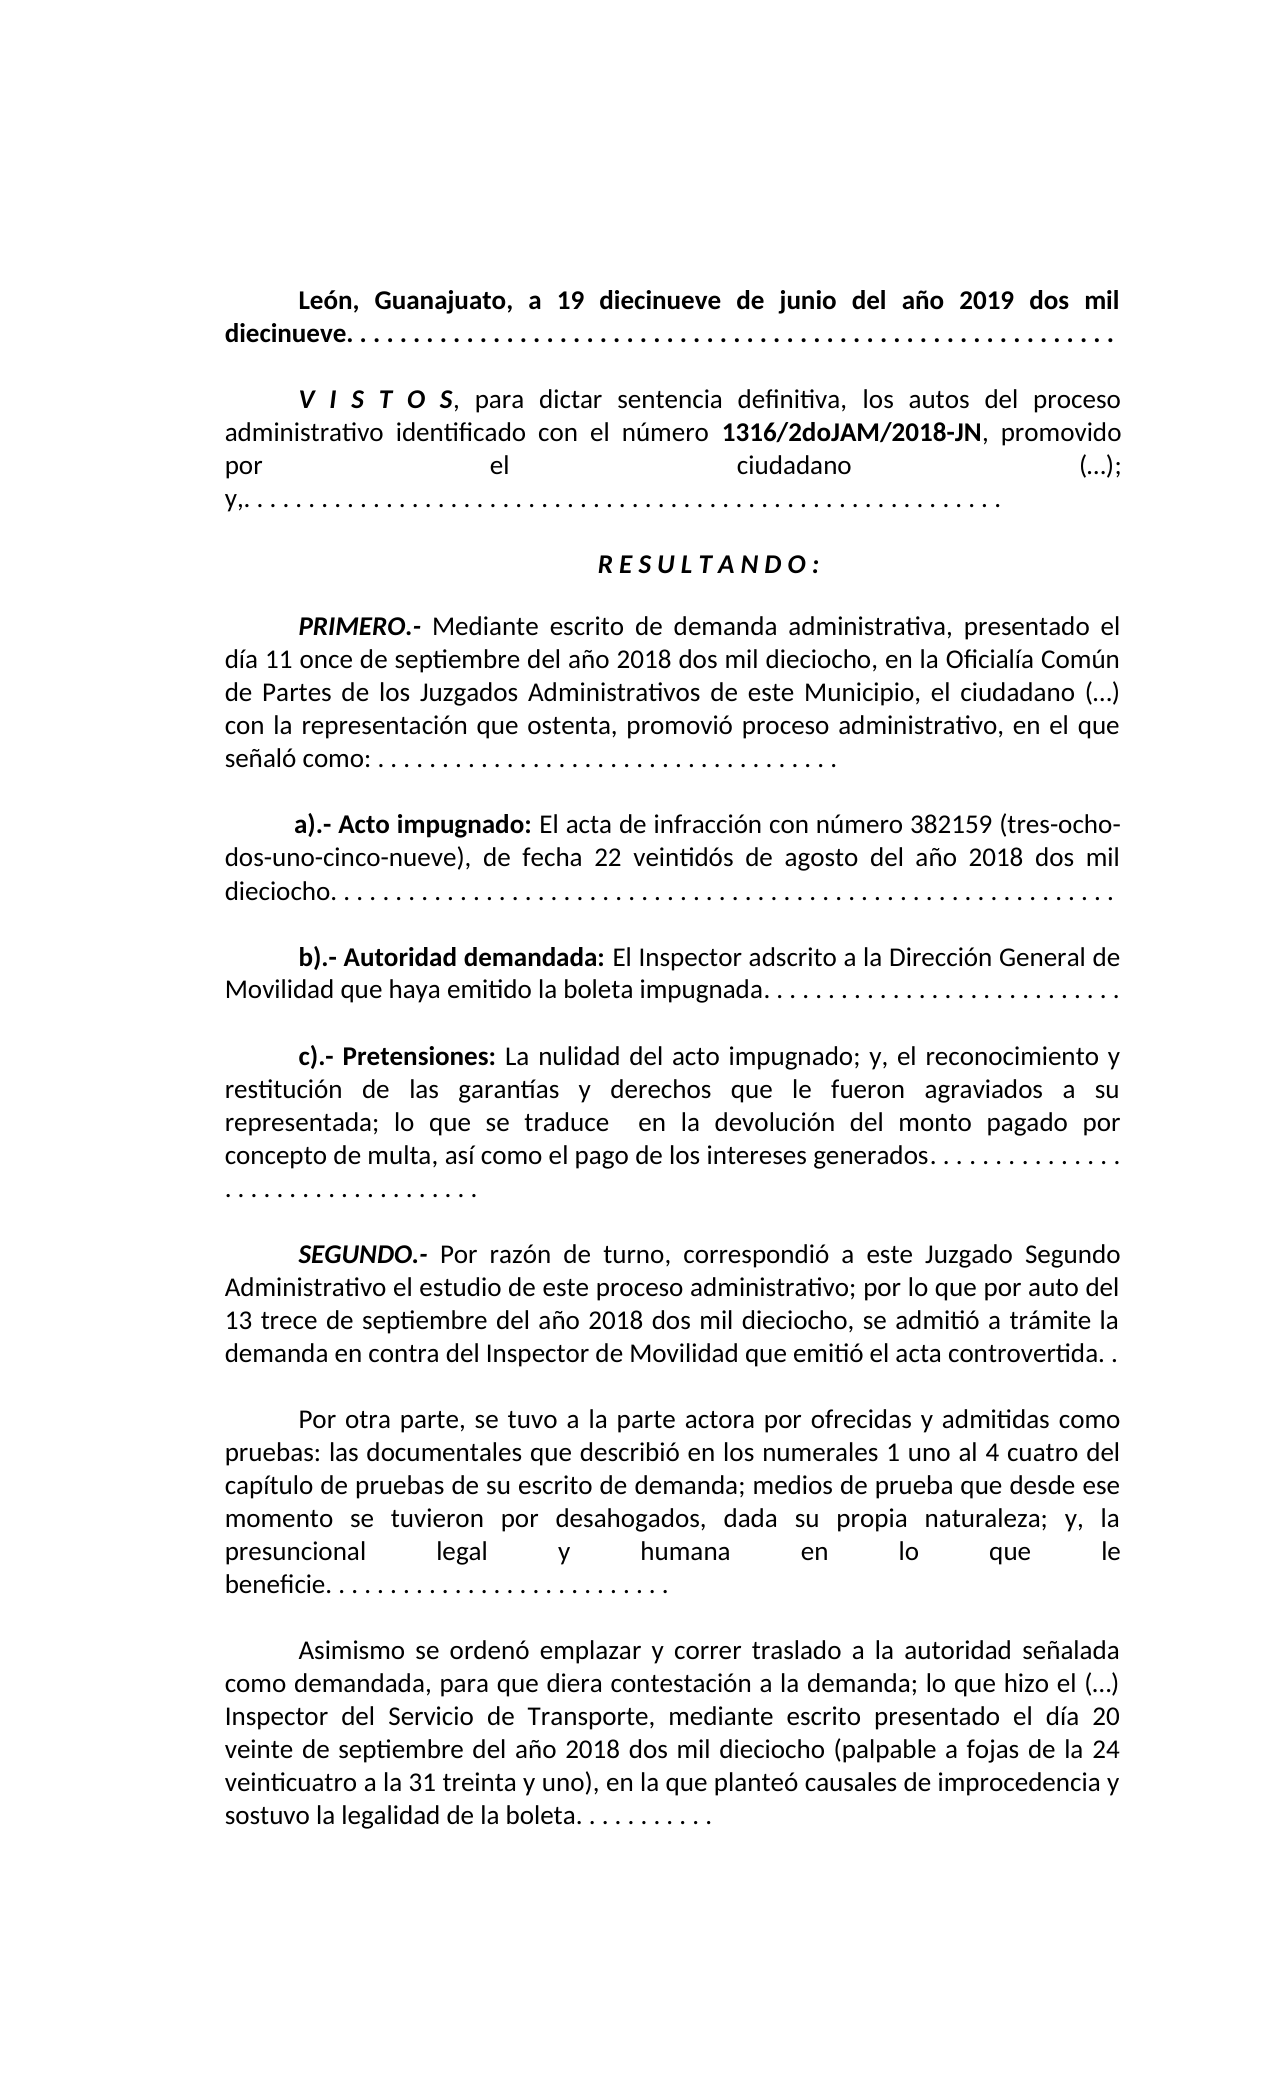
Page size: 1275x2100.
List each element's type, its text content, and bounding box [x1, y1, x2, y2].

text León, Guanajuato, a 19 diecinueve de junio del año 2019 dos mil diecinueve. . . . . . . . . . . . . . . . . . . . . . . . . . . . . . . . . . . . . . . . . . . . . . . . . . . . . . . . . . [224, 283, 1121, 349]
text PRIMERO.- Mediante escrito de demanda administrativa, presentado el día 11 once de septiembre del año 2018 dos mil dieciocho, en la Oficialía Común de Partes de los Juzgados Administrativos de este Municipio, el ciudadano (…) con la representación que ostenta, promovió proceso administrativo, en el que señaló como: . . . . . . . . . . . . . . . . . . . . . . . . . . . . . . . . . . . . [224, 609, 1121, 774]
text b).- Autoridad demandada: El Inspector adscrito a la Dirección General de Movilidad que haya emitido la boleta impugnada. . . . . . . . . . . . . . . . . . . . . . . . . . . . [224, 940, 1121, 1006]
text a).- Acto impugnado: El acta de infracción con número 382159 (tres-ocho-dos-uno-cinco-nueve), de fecha 22 veintidós de agosto del año 2018 dos mil dieciocho. . . . . . . . . . . . . . . . . . . . . . . . . . . . . . . . . . . . . . . . . . . . . . . . . . . . . . . . . . . . . [224, 808, 1121, 907]
text Por otra parte, se tuvo a la parte actora por ofrecidas y admitidas como pruebas: las documentales que describió en los numerales 1 uno al 4 cuatro del capítulo de pruebas de su escrito de demanda; medios de prueba que desde ese momento se tuvieron por desahogados, dada su propia naturaleza; y, la presuncional legal y humana en lo que le beneficie. . . . . . . . . . . . . . . . . . . . . . . . . . . [224, 1402, 1121, 1600]
text V I S T O S, para dictar sentencia definitiva, los autos del proceso administrativo identificado con el número 1316/2doJAM/2018-JN, promovido por el ciudadano (…); y,. . . . . . . . . . . . . . . . . . . . . . . . . . . . . . . . . . . . . . . . . . . . . . . . . . . . . . . . . . . [224, 383, 1121, 515]
text c).- Pretensiones: La nulidad del acto impugnado; y, el reconocimiento y restitución de las garantías y derechos que le fueron agraviados a su representada; lo que se traduce en la devolución del monto pagado por concepto de multa, así como el pago de los intereses generados. . . . . . . . . . . . . . . . . . . . . . . . . . . . . . . . . . . [224, 1039, 1121, 1204]
text R E S U L T A N D O : [224, 548, 1121, 581]
text SEGUNDO.- Por razón de turno, correspondió a este Juzgado Segundo Administrativo el estudio de este proceso administrativo; por lo que por auto del 13 trece de septiembre del año 2018 dos mil dieciocho, se admitió a trámite la demanda en contra del Inspector de Movilidad que emitió el acta controvertida. . [224, 1237, 1121, 1369]
text Asimismo se ordenó emplazar y correr traslado a la autoridad señalada como demandada, para que diera contestación a la demanda; lo que hizo el (…) Inspector del Servicio de Transporte, mediante escrito presentado el día 20 veinte de septiembre del año 2018 dos mil dieciocho (palpable a fojas de la 24 veinticuatro a la 31 treinta y uno), en la que planteó causales de improcedencia y sostuvo la legalidad de la boleta. . . . . . . . . . . [224, 1633, 1121, 1831]
